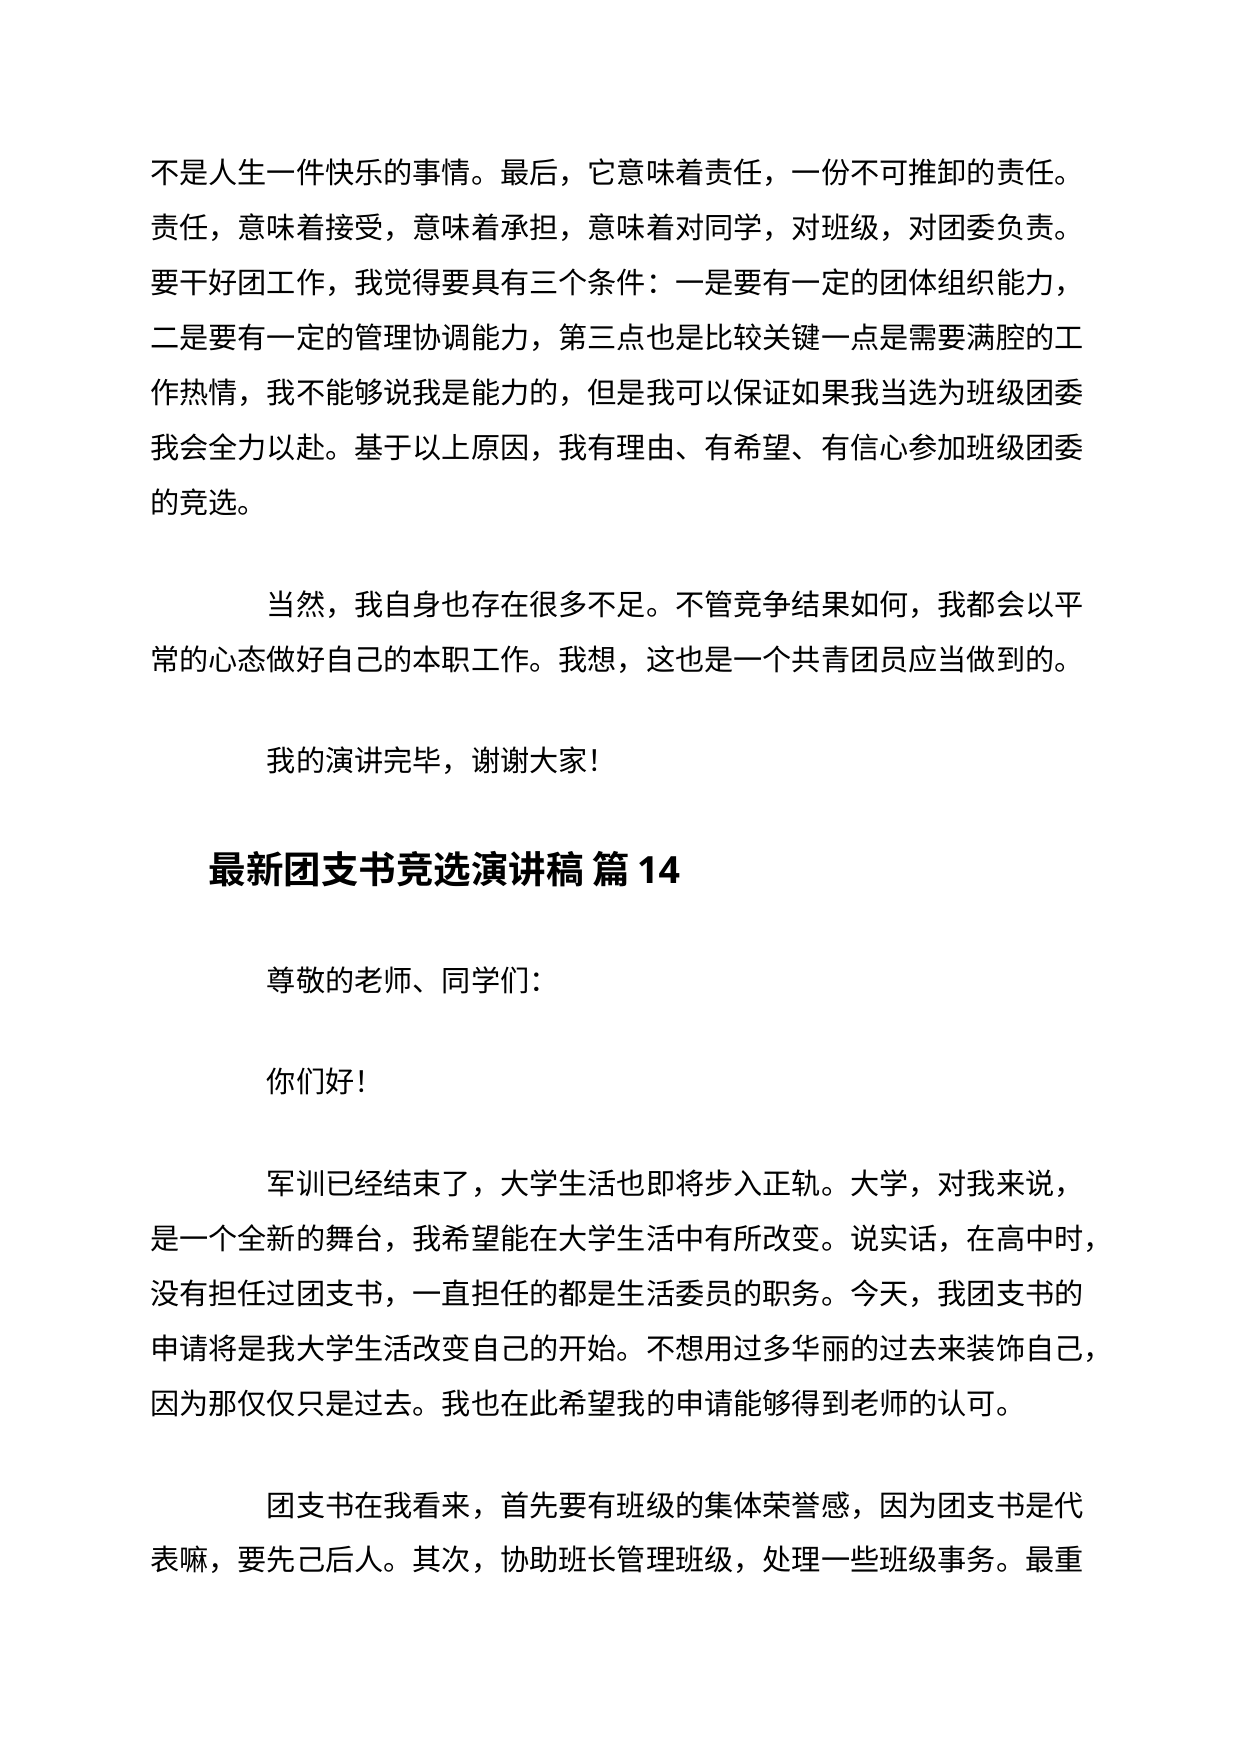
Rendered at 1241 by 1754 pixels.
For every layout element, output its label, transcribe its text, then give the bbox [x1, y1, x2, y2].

text 我的演讲完毕，谢谢大家！ [150, 738, 1090, 780]
text 军训已经结束了，大学生活也即将步入正轨。大学，对我来说，是一个全新的舞台，我希望能在大学生活中有所改变。说实话，在高中时，没有担任过团支书，一直担任的都是生活委员的职务。今天，我团支书的申请将是我大学生活改变自己的开始。不想用过多华丽的过去来装饰自己，因为那仅仅只是过去。我也在此希望我的申请能够得到老师的认可。 [150, 1161, 1090, 1423]
text 尊敬的老师、同学们： [150, 957, 1090, 999]
text 最新团支书竞选演讲稿 篇14 [150, 839, 1090, 894]
text 你们好！ [150, 1059, 1090, 1101]
text 当然，我自身也存在很多不足。不管竞争结果如何，我都会以平常的心态做好自己的本职工作。我想，这也是一个共青团员应当做到的。 [150, 581, 1090, 678]
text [150, 1482, 1090, 1579]
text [150, 150, 1090, 522]
